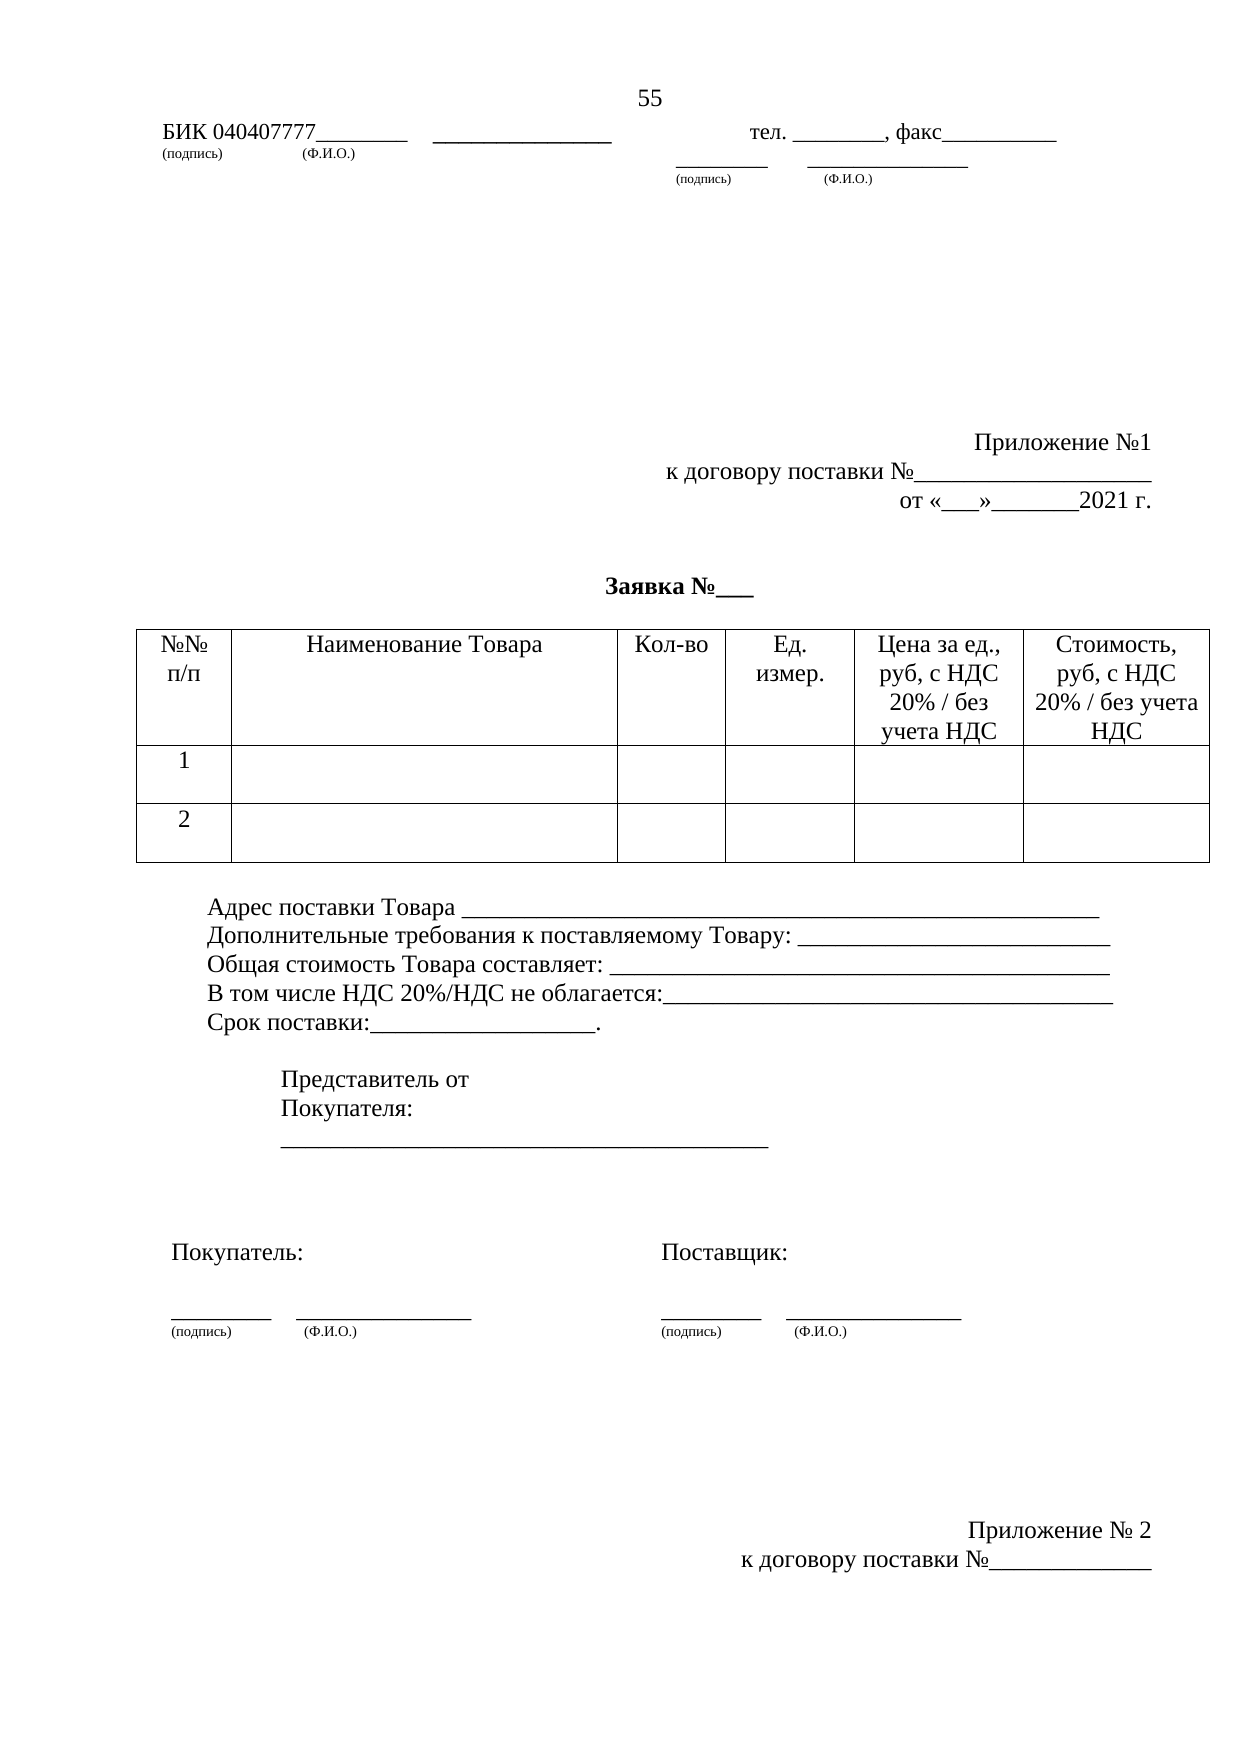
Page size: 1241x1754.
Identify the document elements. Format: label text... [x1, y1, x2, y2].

table_cell 1 [137, 746, 231, 803]
table_cell [618, 746, 725, 803]
table_header Поставщик: ________ ______________ (подпись) (Ф.И.О.) [650, 1237, 1081, 1453]
table_cell [855, 746, 1023, 803]
text к договору поставки №___________________ [148, 456, 1152, 485]
text Заявка №___ [148, 571, 1152, 600]
text Покупателя: [207, 1093, 1152, 1122]
text Адрес поставки Товара ___________________________________________________ [148, 892, 1152, 920]
table_header Кол-во [618, 630, 725, 744]
table_header Стоимость, руб, с НДС 20% / без учета НДС [1024, 630, 1209, 744]
table_cell [232, 746, 617, 803]
table_cell [855, 804, 1023, 862]
text Представитель от [207, 1064, 1152, 1093]
text Дополнительные требования к поставляемому Товару: _________________________ [148, 920, 1152, 949]
table_cell [232, 804, 617, 862]
table_header Наименование Товара [232, 630, 617, 744]
table_cell [1024, 804, 1209, 862]
table_header Покупатель: ________ ______________ (подпись) (Ф.И.О.) [160, 1237, 650, 1453]
text _______________________________________ [207, 1122, 1152, 1150]
text от «___»_______2021 г. [148, 485, 1152, 513]
table_header Ед. измер. [726, 630, 854, 744]
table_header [665, 118, 1139, 197]
text Приложение № 2 [148, 1515, 1152, 1544]
table_cell [1024, 746, 1209, 803]
table_cell [726, 804, 854, 862]
table_header №№ п/п [137, 630, 231, 744]
table_header Цена за ед., руб, с НДС 20% / без учета НДС [855, 630, 1023, 744]
text Срок поставки:__________________. [148, 1007, 1152, 1035]
table_cell 2 [137, 804, 231, 862]
table_cell [618, 804, 725, 862]
text к договору поставки №_____________ [148, 1544, 1152, 1572]
text В том числе НДС 20%/НДС не облагается:____________________________________ [148, 978, 1152, 1007]
text Приложение №1 [148, 427, 1152, 456]
text Общая стоимость Товара составляет: ________________________________________ [148, 949, 1152, 978]
table_cell [726, 746, 854, 803]
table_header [151, 118, 664, 197]
